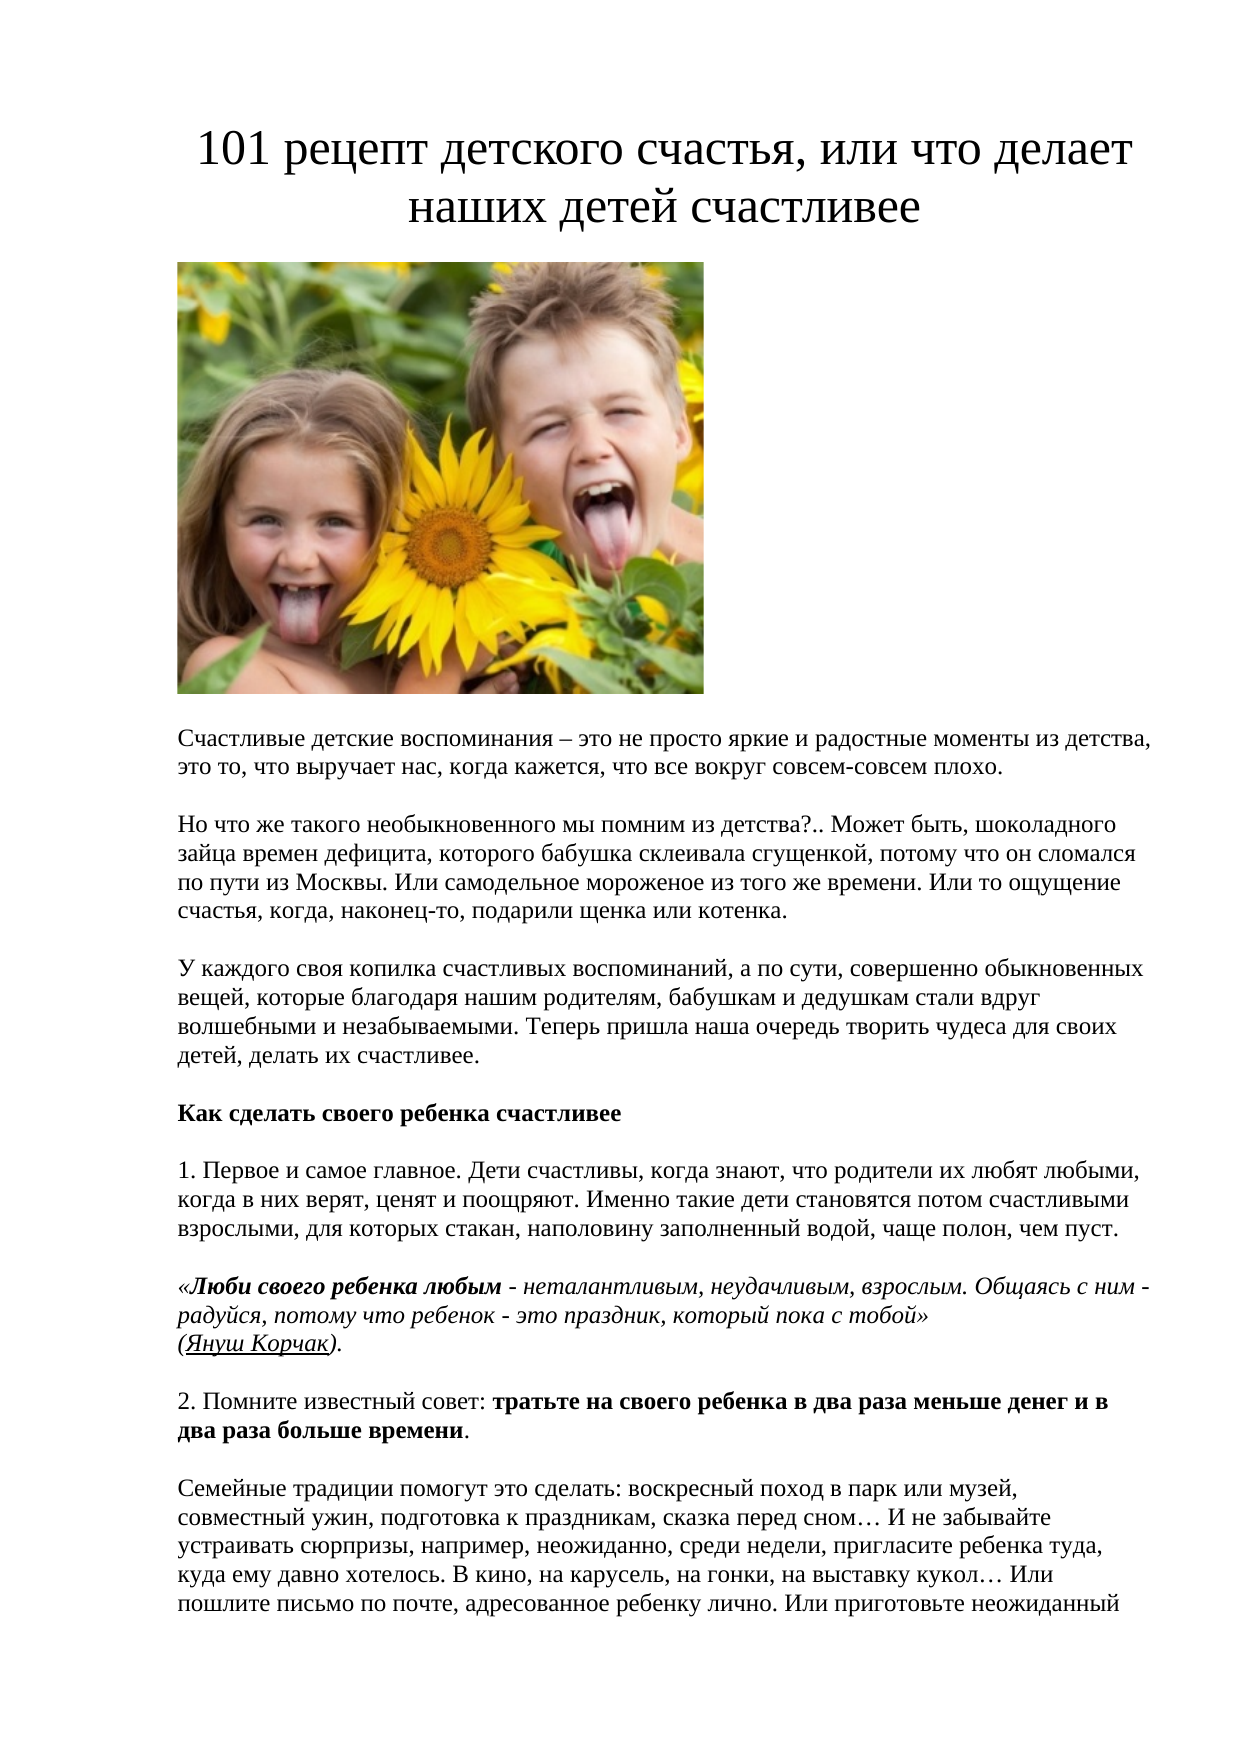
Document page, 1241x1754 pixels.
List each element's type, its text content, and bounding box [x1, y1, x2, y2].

text 101 рецепт детского счастья, или что делает наших детей счастливее [177, 118, 1152, 233]
text Как сделать своего ребенка счастливее [177, 1098, 1152, 1126]
text 2. Помните известный совет: тратьте на своего ребенка в два раза меньше денег и в два раза больше времени. [177, 1386, 1152, 1444]
text Но что же такого необыкновенного мы помним из детства?.. Может быть, шоколадного зайца времен дефицита, которого бабушка склеивала сгущенкой, потому что он сломался по пути из Москвы. Или самодельное мороженое из того же времени. Или то ощущение счастья, когда, наконец-то, подарили щенка или котенка. [177, 809, 1152, 924]
text «Люби своего ребенка любым - неталантливым, неудачливым, взрослым. Общаясь с ним - радуйся, потому что ребенок - это праздник, который пока с тобой» (Януш Корчак). [177, 1271, 1152, 1357]
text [177, 1473, 1152, 1617]
text Счастливые детские воспоминания – это не просто яркие и радостные моменты из детства, это то, что выручает нас, когда кажется, что все вокруг совсем-совсем плохо. [177, 723, 1152, 780]
picture [177, 262, 704, 694]
text 1. Первое и самое главное. Дети счастливы, когда знают, что родители их любят любыми, когда в них верят, ценят и поощряют. Именно такие дети становятся потом счастливыми взрослыми, для которых стакан, наполовину заполненный водой, чаще полон, чем пуст. [177, 1156, 1152, 1242]
text У каждого своя копилка счастливых воспоминаний, а по сути, совершенно обыкновенных вещей, которые благодаря нашим родителям, бабушкам и дедушкам стали вдруг волшебными и незабываемыми. Теперь пришла наша очередь творить чудеса для своих детей, делать их счастливее. [177, 953, 1152, 1068]
